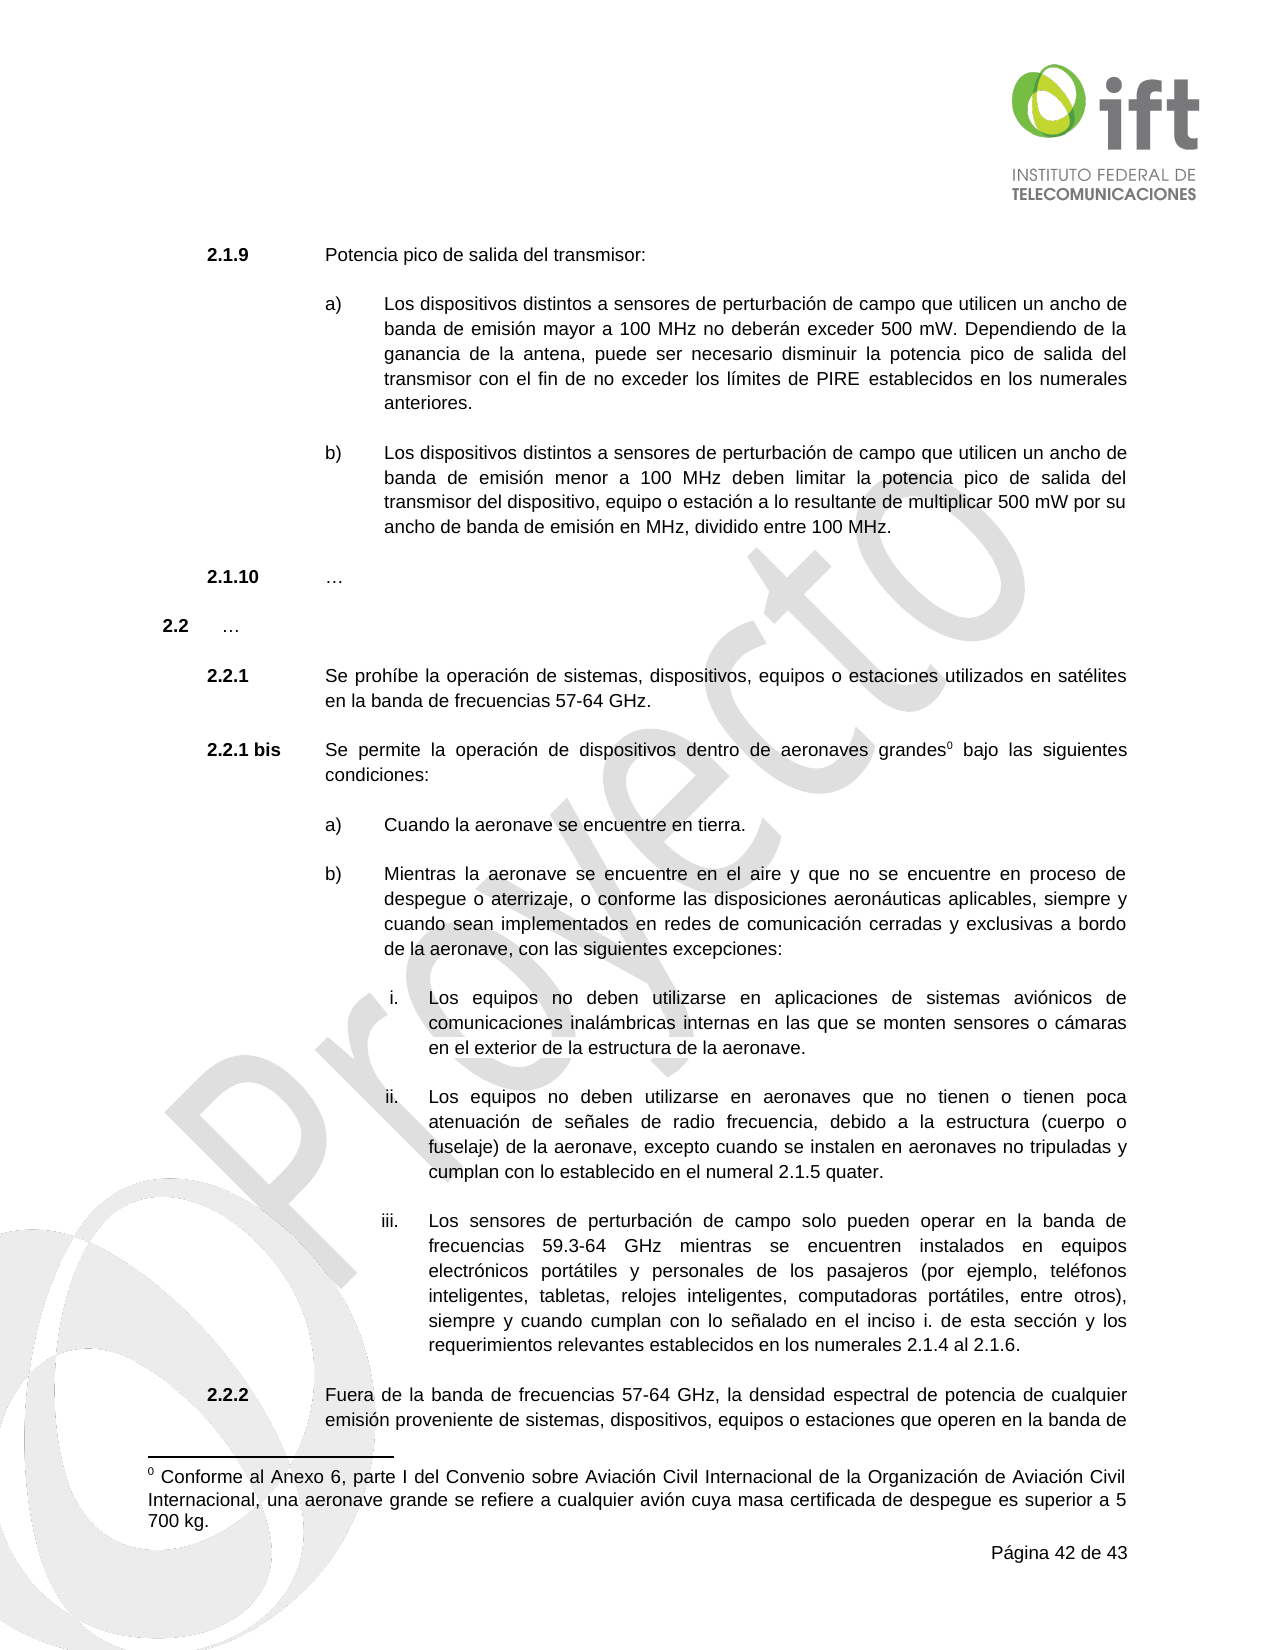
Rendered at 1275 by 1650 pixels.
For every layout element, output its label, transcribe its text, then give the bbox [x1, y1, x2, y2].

list Los dispositivos distintos a sensores de perturbación de campo que utilicen un ancho de banda de emisión menor a 100 MHz deben limitar la potencia pico de salida del transmisor del dispositivo, equipo o estación a lo resultante de multiplicar 500 mW por su ancho de banda de emisión en MHz, dividido entre 100 MHz. [325, 442, 1127, 538]
list Los equipos no deben utilizarse en aeronaves que no tienen o tienen poca atenuación de señales de radio frecuencia, debido a la estructura (cuerpo o fuselaje) de la aeronave, excepto cuando se instalen en aeronaves no tripuladas y cumplan con lo establecido en el numeral 2.1.5 quater. [399, 1086, 1127, 1182]
list Mientras la aeronave se encuentre en el aire y que no se encuentre en proceso de despegue o aterrizaje, o conforme las disposiciones aeronáuticas aplicables, siempre y cuando sean implementados en redes de comunicación cerradas y exclusivas a bordo de la aeronave, con las siguientes excepciones: [325, 863, 1127, 959]
list 2.1.9 Potencia pico de salida del transmisor: [207, 243, 1127, 265]
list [207, 1384, 1127, 1430]
list Los dispositivos distintos a sensores de perturbación de campo que utilicen un ancho de banda de emisión mayor a 100 MHz no deberán exceder 500 mW. Dependiendo de la ganancia de la antena, puede ser necesario disminuir la potencia pico de salida del transmisor con el fin de no exceder los límites de PIRE establecidos en los numerales anteriores. [325, 293, 1127, 414]
list 2.2 … [162, 615, 1127, 637]
picture [0, 0, 1275, 1650]
list Los equipos no deben utilizarse en aplicaciones de sistemas aviónicos de comunicaciones inalámbricas internas en las que se monten sensores o cámaras en el exterior de la estructura de la aeronave. [399, 987, 1127, 1058]
list Cuando la aeronave se encuentre en tierra. [325, 813, 1127, 835]
list Los sensores de perturbación de campo solo pueden operar en la banda de frecuencias 59.3-64 GHz mientras se encuentren instalados en equipos electrónicos portátiles y personales de los pasajeros (por ejemplo, teléfonos inteligentes, tabletas, relojes inteligentes, computadoras portátiles, entre otros), siempre y cuando cumplan con lo señalado en el inciso i. de esta sección y los requerimientos relevantes establecidos en los numerales 2.1.4 al 2.1.6. [399, 1210, 1127, 1356]
list 2.1.10 … [207, 566, 1127, 587]
list 2.2.1 bis Se permite la operación de dispositivos dentro de aeronaves grandes bajo las siguientes condiciones: [207, 739, 1127, 786]
list 2.2.1 Se prohíbe la operación de sistemas, dispositivos, equipos o estaciones utilizados en satélites en la banda de frecuencias 57-64 GHz. [207, 665, 1127, 711]
